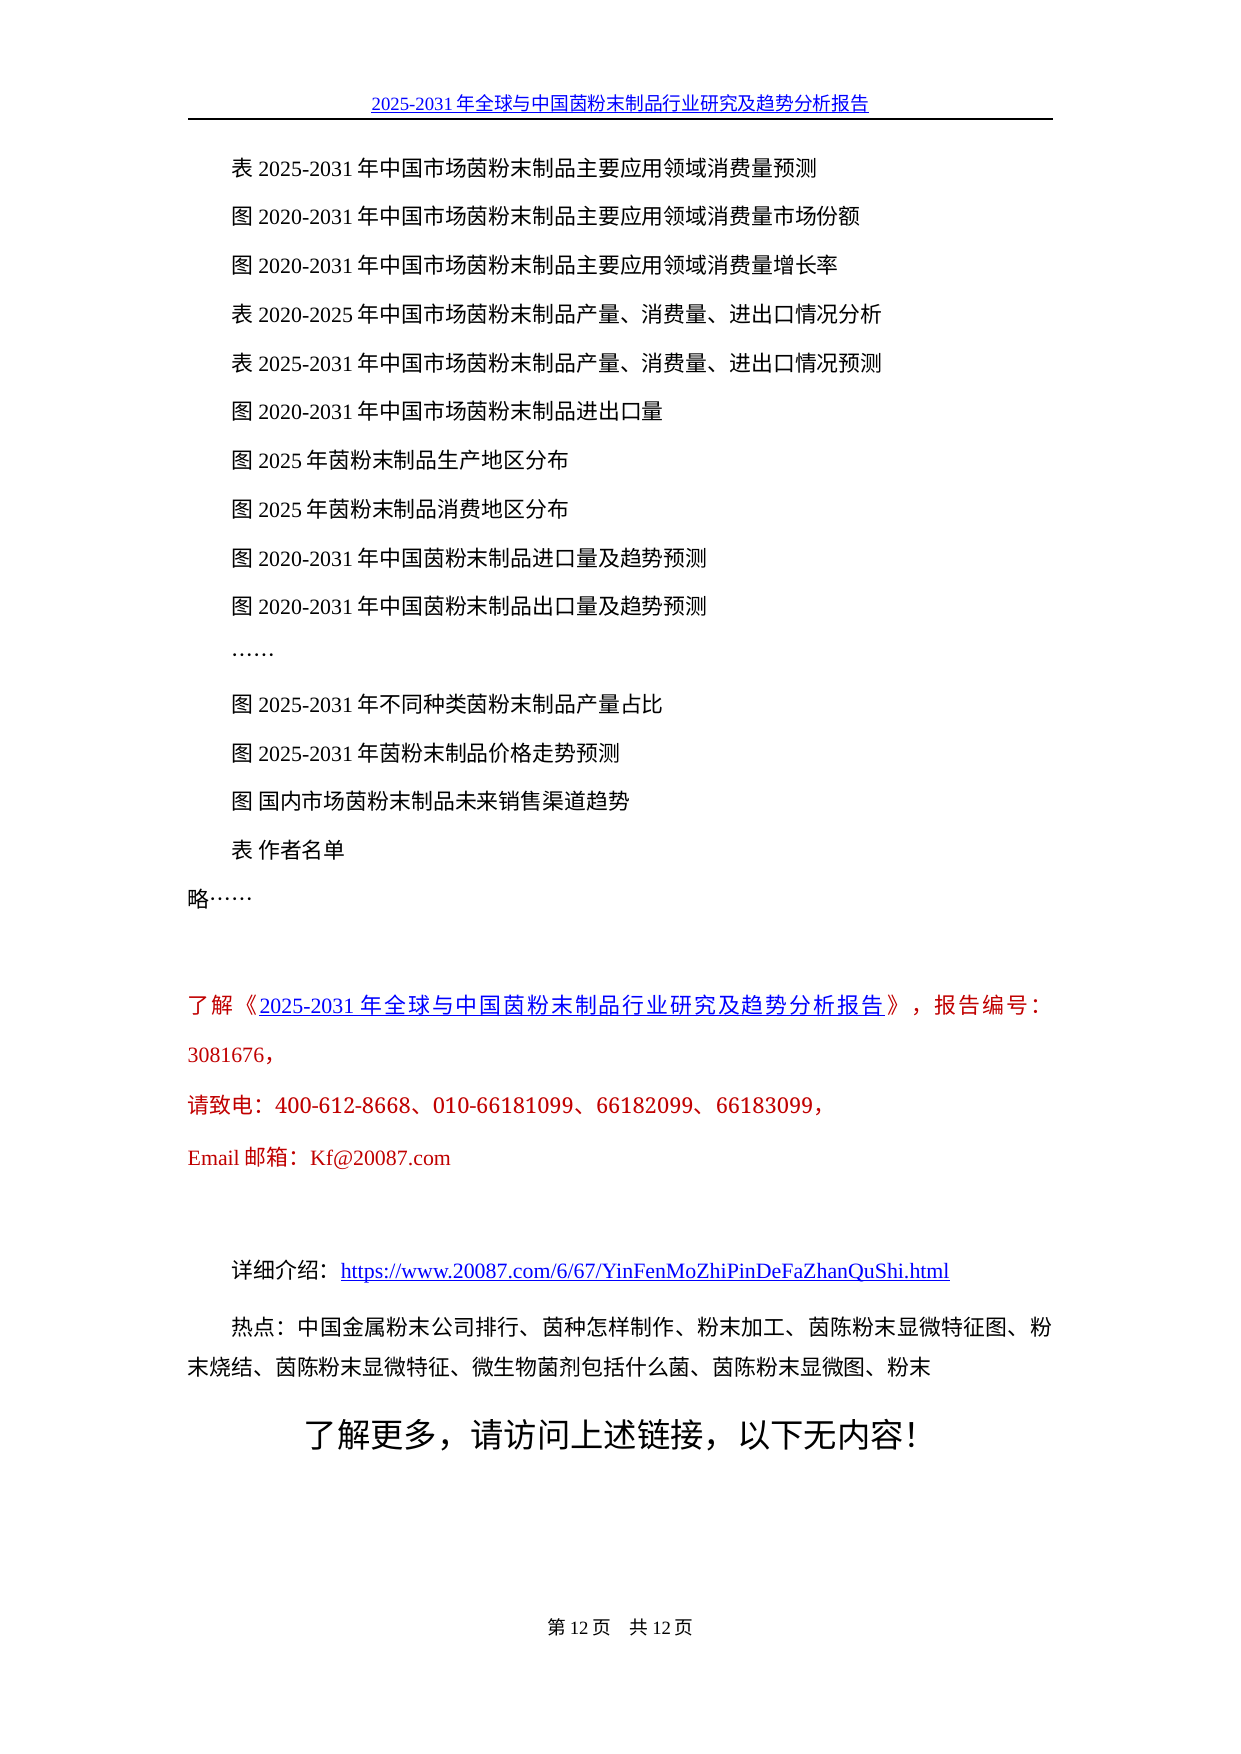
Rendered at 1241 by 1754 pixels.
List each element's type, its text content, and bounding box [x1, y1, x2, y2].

text 了解《2025-2031年全球与中国茵粉末制品行业研究及趋势分析报告》，报告编号：3081676， [187, 988, 1053, 1069]
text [187, 150, 1053, 914]
text Email邮箱：Kf@20087.com [187, 1140, 1053, 1172]
title 了解更多，请访问上述链接，以下无内容！ [187, 1400, 1053, 1465]
text 热点：中国金属粉末公司排行、茵种怎样制作、粉末加工、茵陈粉末显微特征图、粉末烧结、茵陈粉末显微特征、微生物菌剂包括什么菌、茵陈粉末显微图、粉末 [187, 1309, 1053, 1382]
text 详细介绍：https://www.20087.com/6/67/YinFenMoZhiPinDeFaZhanQuShi.html [187, 1253, 1053, 1285]
text 请致电：400-612-8668、010-66181099、66182099、66183099， [187, 1088, 1053, 1121]
